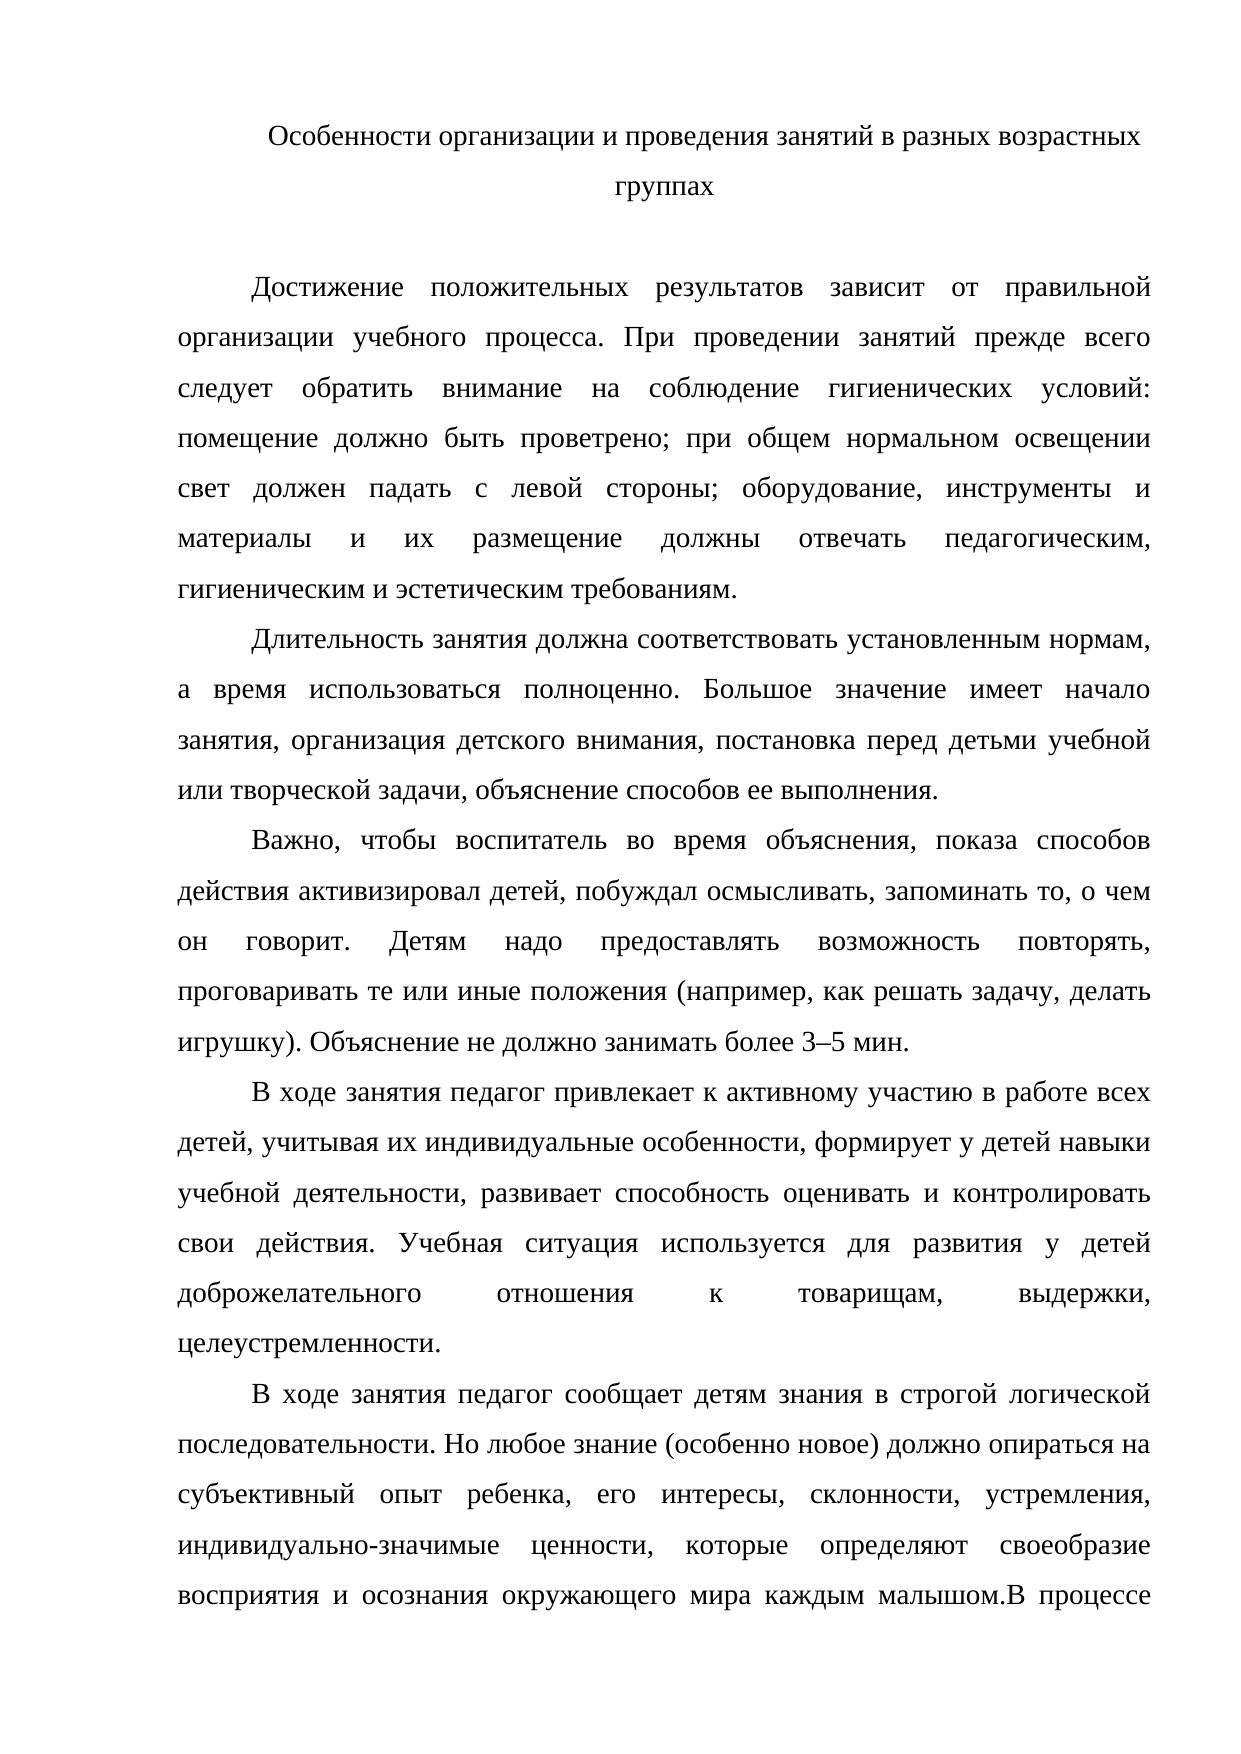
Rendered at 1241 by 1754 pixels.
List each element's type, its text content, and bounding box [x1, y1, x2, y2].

text Важно, чтобы воспитатель во время объяснения, показа способов действия активизировал детей, побуждал осмысливать, запоминать то, о чем он говорит. Детям надо предоставлять возможность повторять, проговаривать те или иные положения (например, как решать задачу, делать игрушку). Объяснение не должно занимать более 3–5 мин. [177, 822, 1152, 1057]
text В ходе занятия педагог привлекает к активному участию в работе всех детей, учитывая их индивидуальные особенности, формирует у детей навыки учебной деятельности, развивает способность оценивать и контролировать свои действия. Учебная ситуация используется для развития у детей доброжелательного отношения к товарищам, выдержки, целеустремленности. [177, 1074, 1152, 1359]
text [177, 1376, 1152, 1611]
list Особенности организации и проведения занятий в разных возрастных группах [177, 118, 1152, 202]
text Длительность занятия должна соответствовать установленным нормам, а время использоваться полноценно. Большое значение имеет начало занятия, организация детского внимания, постановка перед детьми учебной или творческой задачи, объяснение способов ее выполнения. [177, 621, 1152, 806]
text Достижение положительных результатов зависит от правильной организации учебного процесса. При проведении занятий прежде всего следует обратить внимание на соблюдение гигиенических условий: помещение должно быть проветрено; при общем нормальном освещении свет должен падать с левой стороны; оборудование, инструменты и материалы и их размещение должны отвечать педагогическим, гигиеническим и эстетическим требованиям. [177, 269, 1152, 604]
